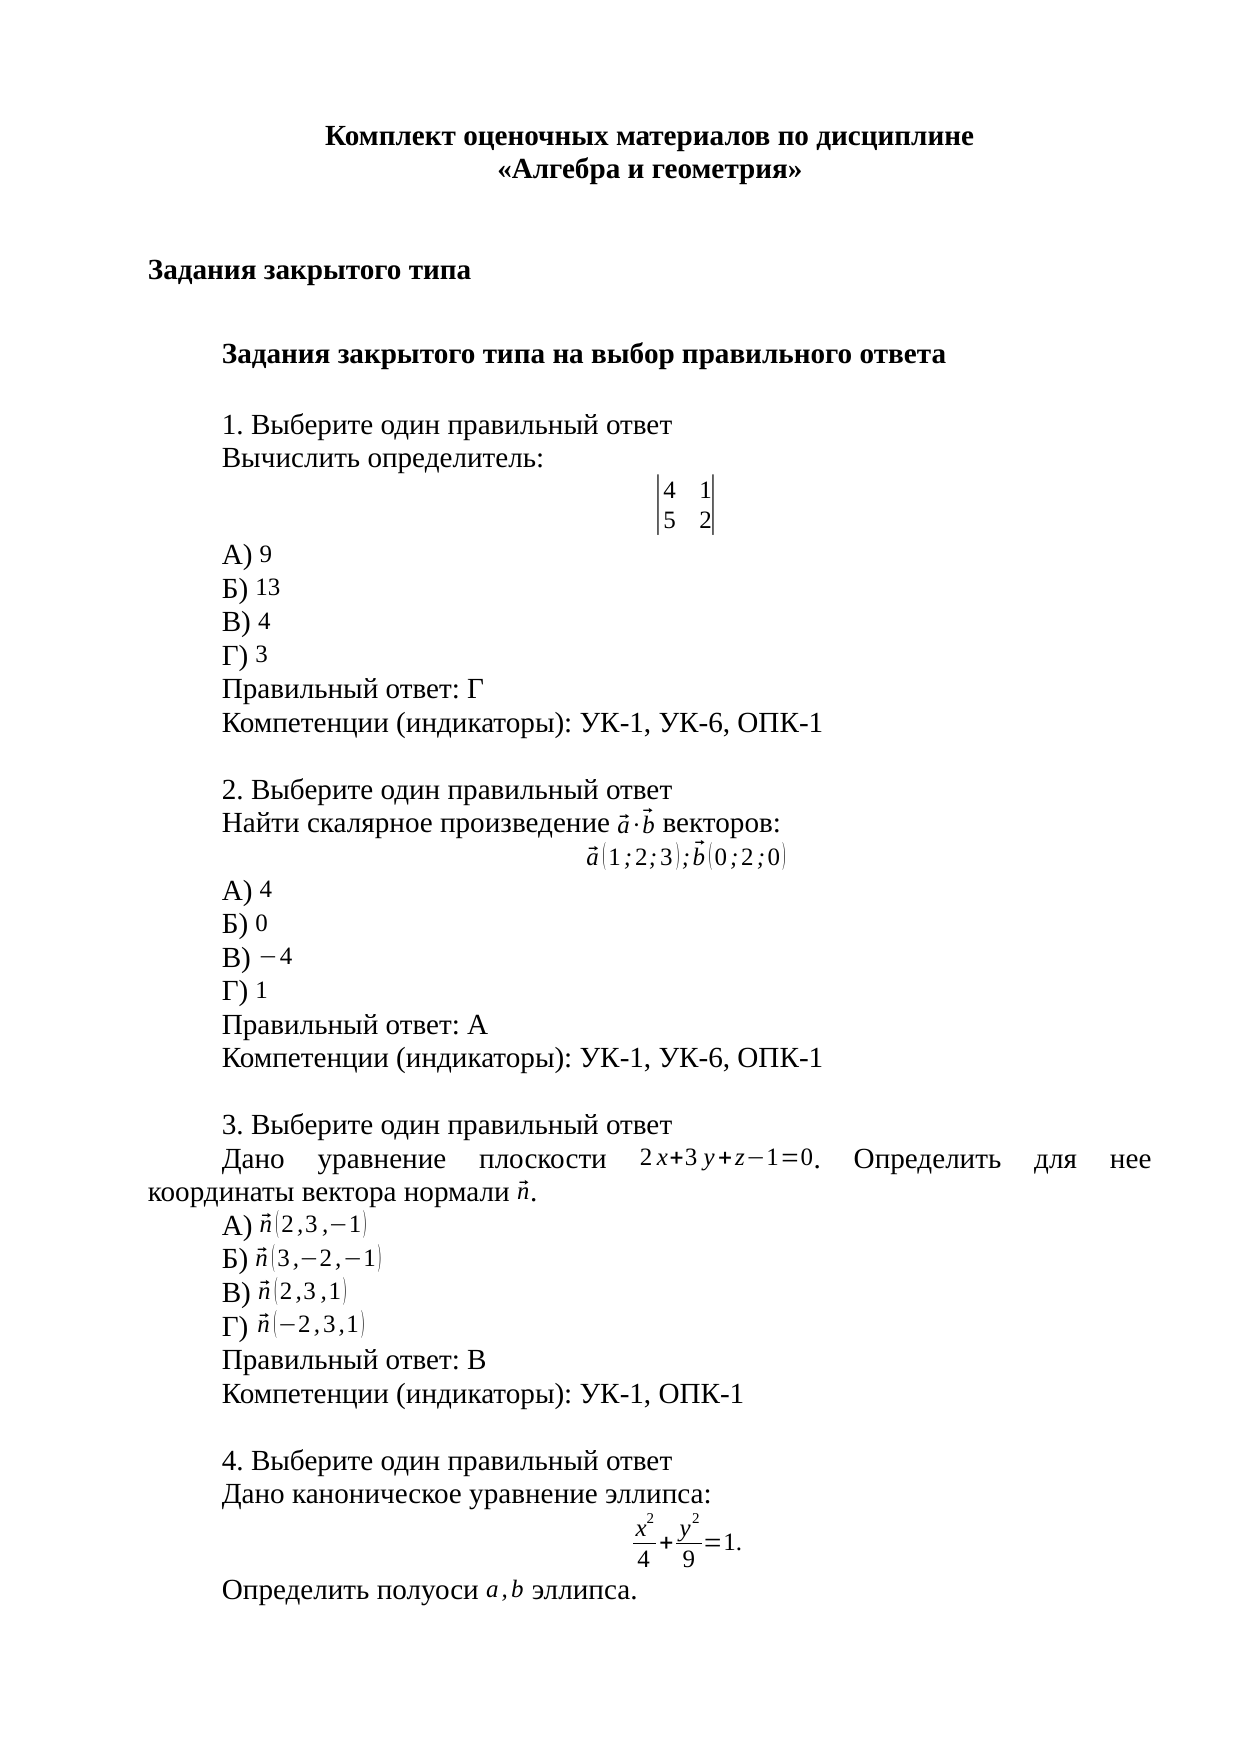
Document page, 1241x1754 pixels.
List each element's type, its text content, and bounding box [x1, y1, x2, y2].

text Дано каноническое уравнение эллипса: [148, 1476, 1152, 1510]
text А) [148, 537, 1152, 571]
text Г) [148, 1309, 1152, 1342]
text Вычислить определитель: [148, 440, 1152, 474]
text А) [148, 1208, 1152, 1242]
text Правильный ответ: Г [148, 671, 1152, 705]
text Г) [148, 973, 1152, 1007]
text 1. Выберите один правильный ответ [148, 407, 1152, 440]
text А) [148, 873, 1152, 906]
subtitle Задания закрытого типа на выбор правильного ответа [148, 336, 1152, 369]
text Найти скалярное произведение векторов: [148, 806, 1152, 839]
text 3. Выберите один правильный ответ [148, 1107, 1152, 1141]
text Определить полуоси эллипса. [148, 1572, 1152, 1606]
text Правильный ответ: В [148, 1342, 1152, 1376]
text 2. Выберите один правильный ответ [148, 772, 1152, 806]
text Б) [148, 1242, 1152, 1275]
text Компетенции (индикаторы): УК-1, ОПК-1 [148, 1376, 1152, 1409]
text Дано уравнение плоскости . Определить для нее координаты вектора нормали . [148, 1141, 1152, 1208]
text В) [148, 940, 1152, 973]
subtitle Комплект оценочных материалов по дисциплине «Алгебра и геометрия» [148, 118, 1152, 185]
text Б) [148, 571, 1152, 604]
subtitle Задания закрытого типа [148, 252, 1152, 286]
text В) [148, 604, 1152, 638]
text Г) [148, 638, 1152, 671]
text Компетенции (индикаторы): УК-1, УК-6, ОПК-1 [148, 705, 1152, 738]
text 4. Выберите один правильный ответ [148, 1443, 1152, 1476]
text Компетенции (индикаторы): УК-1, УК-6, ОПК-1 [148, 1040, 1152, 1074]
text Б) [148, 906, 1152, 940]
text Правильный ответ: А [148, 1007, 1152, 1040]
text В) [148, 1275, 1152, 1309]
